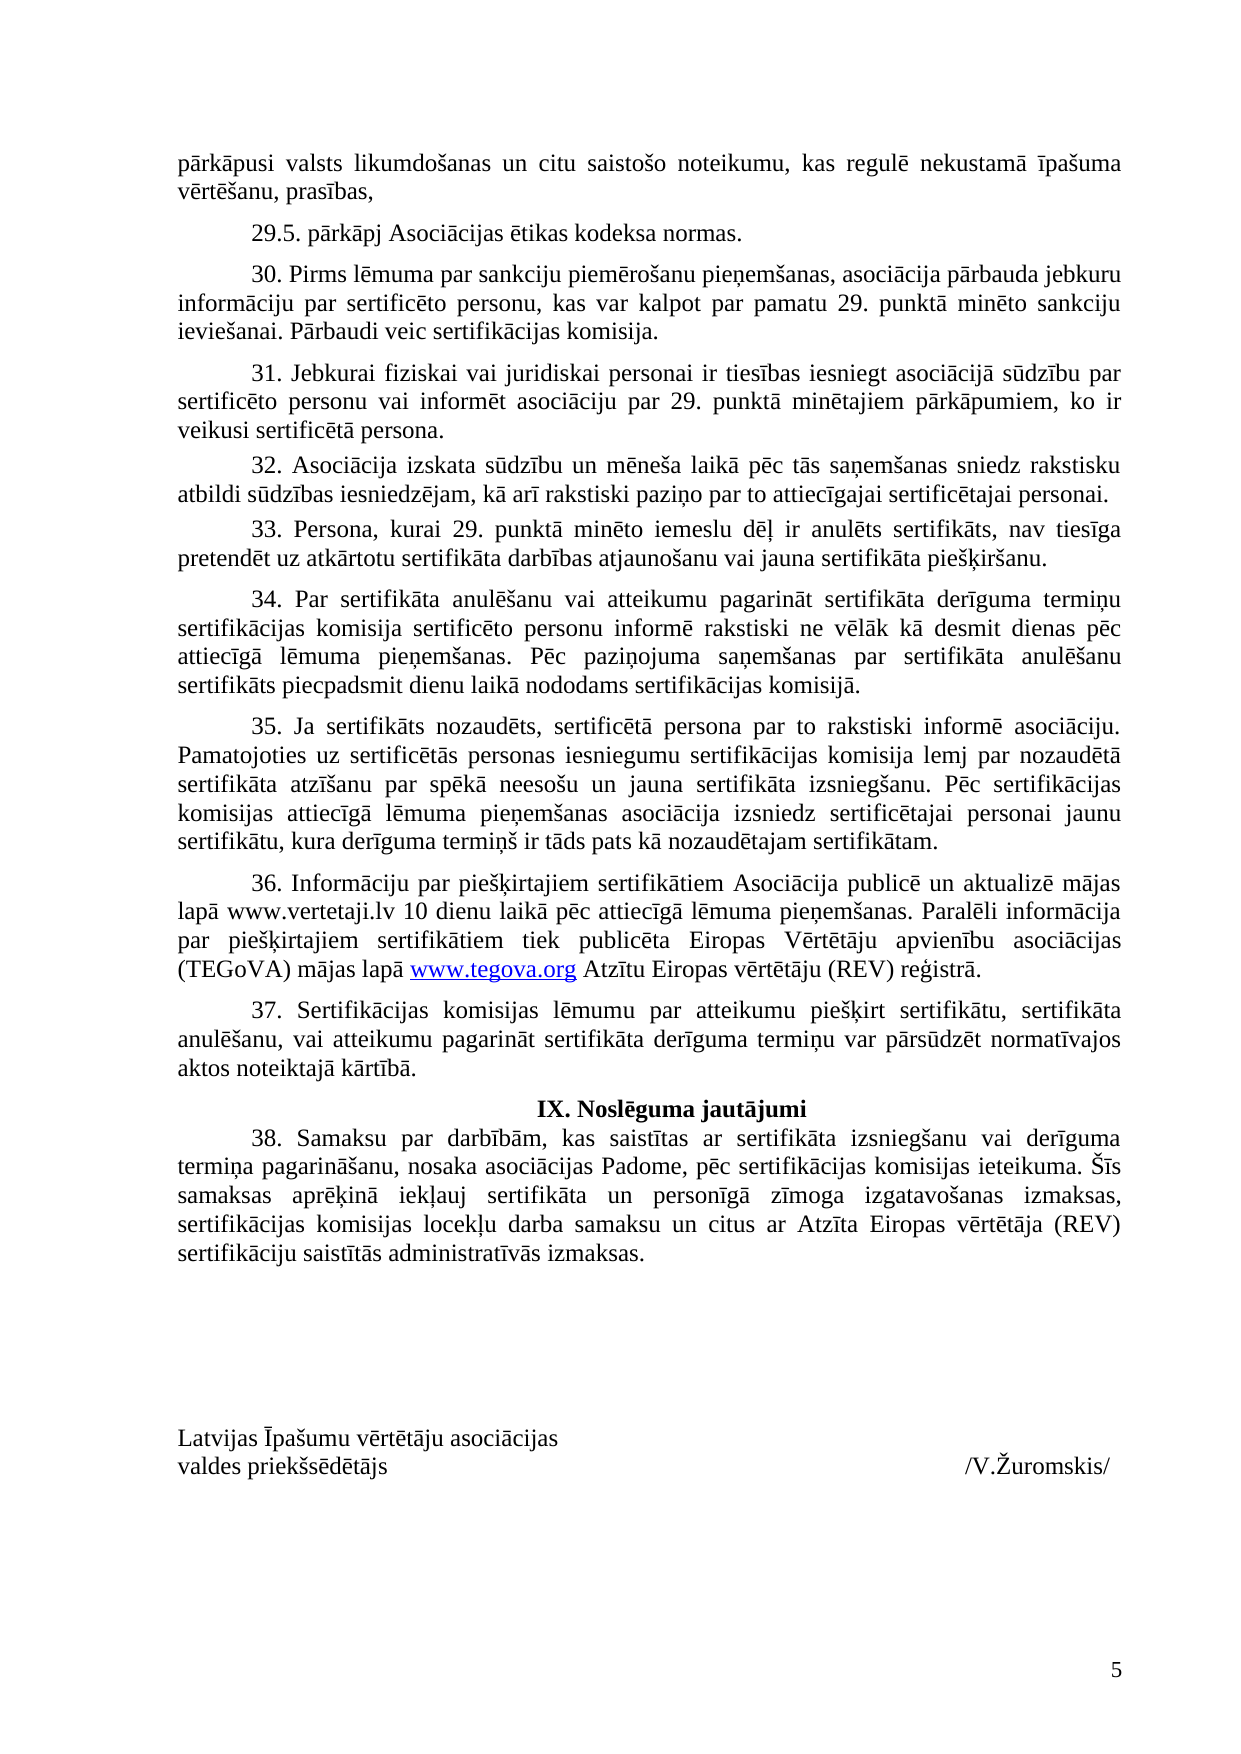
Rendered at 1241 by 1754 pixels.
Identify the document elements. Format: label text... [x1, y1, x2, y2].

text 33. Persona, kurai 29. punktā minēto iemeslu dēļ ir anulēts sertifikāts, nav tiesīga pretendēt uz atkārtotu sertifikāta darbības atjaunošanu vai jauna sertifikāta piešķiršanu. [177, 514, 1122, 571]
text Latvijas Īpašumu vērtētāju asociācijas [177, 1423, 1122, 1451]
subtitle IX. Noslēguma jautājumi [177, 1094, 1122, 1123]
text 29.5. pārkāpj Asociācijas ētikas kodeksa normas. [177, 218, 1122, 246]
text 37. Sertifikācijas komisijas lēmumu par atteikumu piešķirt sertifikātu, sertifikāta anulēšanu, vai atteikumu pagarināt sertifikāta derīguma termiņu var pārsūdzēt normatīvajos aktos noteiktajā kārtībā. [177, 995, 1122, 1081]
text 31. Jebkurai fiziskai vai juridiskai personai ir tiesības iesniegt asociācijā sūdzību par sertificēto personu vai informēt asociāciju par 29. punktā minētajiem pārkāpumiem, ko ir veikusi sertificētā persona. [177, 358, 1122, 444]
text 36. Informāciju par piešķirtajiem sertifikātiem Asociācija publicē un aktualizē mājas lapā www.vertetaji.lv 10 dienu laikā pēc attiecīgā lēmuma pieņemšanas. Paralēli informācija par piešķirtajiem sertifikātiem tiek publicēta Eiropas Vērtētāju apvienību asociācijas (TEGoVA) mājas lapā www.tegova.org Atzītu Eiropas vērtētāju (REV) reģistrā. [177, 868, 1122, 983]
text 38. Samaksu par darbībām, kas saistītas ar sertifikāta izsniegšanu vai derīguma termiņa pagarināšanu, nosaka asociācijas Padome, pēc sertifikācijas komisijas ieteikuma. Šīs samaksas aprēķinā iekļauj sertifikāta un personīgā zīmoga izgatavošanas izmaksas, sertifikācijas komisijas locekļu darba samaksu un citus ar Atzīta Eiropas vērtētāja (REV) sertifikāciju saistītās administratīvās izmaksas. [177, 1123, 1122, 1266]
text 34. Par sertifikāta anulēšanu vai atteikumu pagarināt sertifikāta derīguma termiņu sertifikācijas komisija sertificēto personu informē rakstiski ne vēlāk kā desmit dienas pēc attiecīgā lēmuma pieņemšanas. Pēc paziņojuma saņemšanas par sertifikāta anulēšanu sertifikāts piecpadsmit dienu laikā nododams sertifikācijas komisijā. [177, 584, 1122, 699]
text 35. Ja sertifikāts nozaudēts, sertificētā persona par to rakstiski informē asociāciju. Pamatojoties uz sertificētās personas iesniegumu sertifikācijas komisija lemj par nozaudētā sertifikāta atzīšanu par spēkā neesošu un jauna sertifikāta izsniegšanu. Pēc sertifikācijas komisijas attiecīgā lēmuma pieņemšanas asociācija izsniedz sertificētajai personai jaunu sertifikātu, kura derīguma termiņš ir tāds pats kā nozaudētajam sertifikātam. [177, 711, 1122, 855]
text 30. Pirms lēmuma par sankciju piemērošanu pieņemšanas, asociācija pārbauda jebkuru informāciju par sertificēto personu, kas var kalpot par pamatu 29. punktā minēto sankciju ieviešanai. Pārbaudi veic sertifikācijas komisija. [177, 259, 1122, 345]
text valdes priekšsēdētājs /V.Žuromskis/ [177, 1451, 1122, 1480]
text 32. Asociācija izskata sūdzību un mēneša laikā pēc tās saņemšanas sniedz rakstisku atbildi sūdzības iesniedzējam, kā arī rakstiski paziņo par to attiecīgajai sertificētajai personai. [177, 450, 1122, 508]
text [177, 148, 1122, 205]
